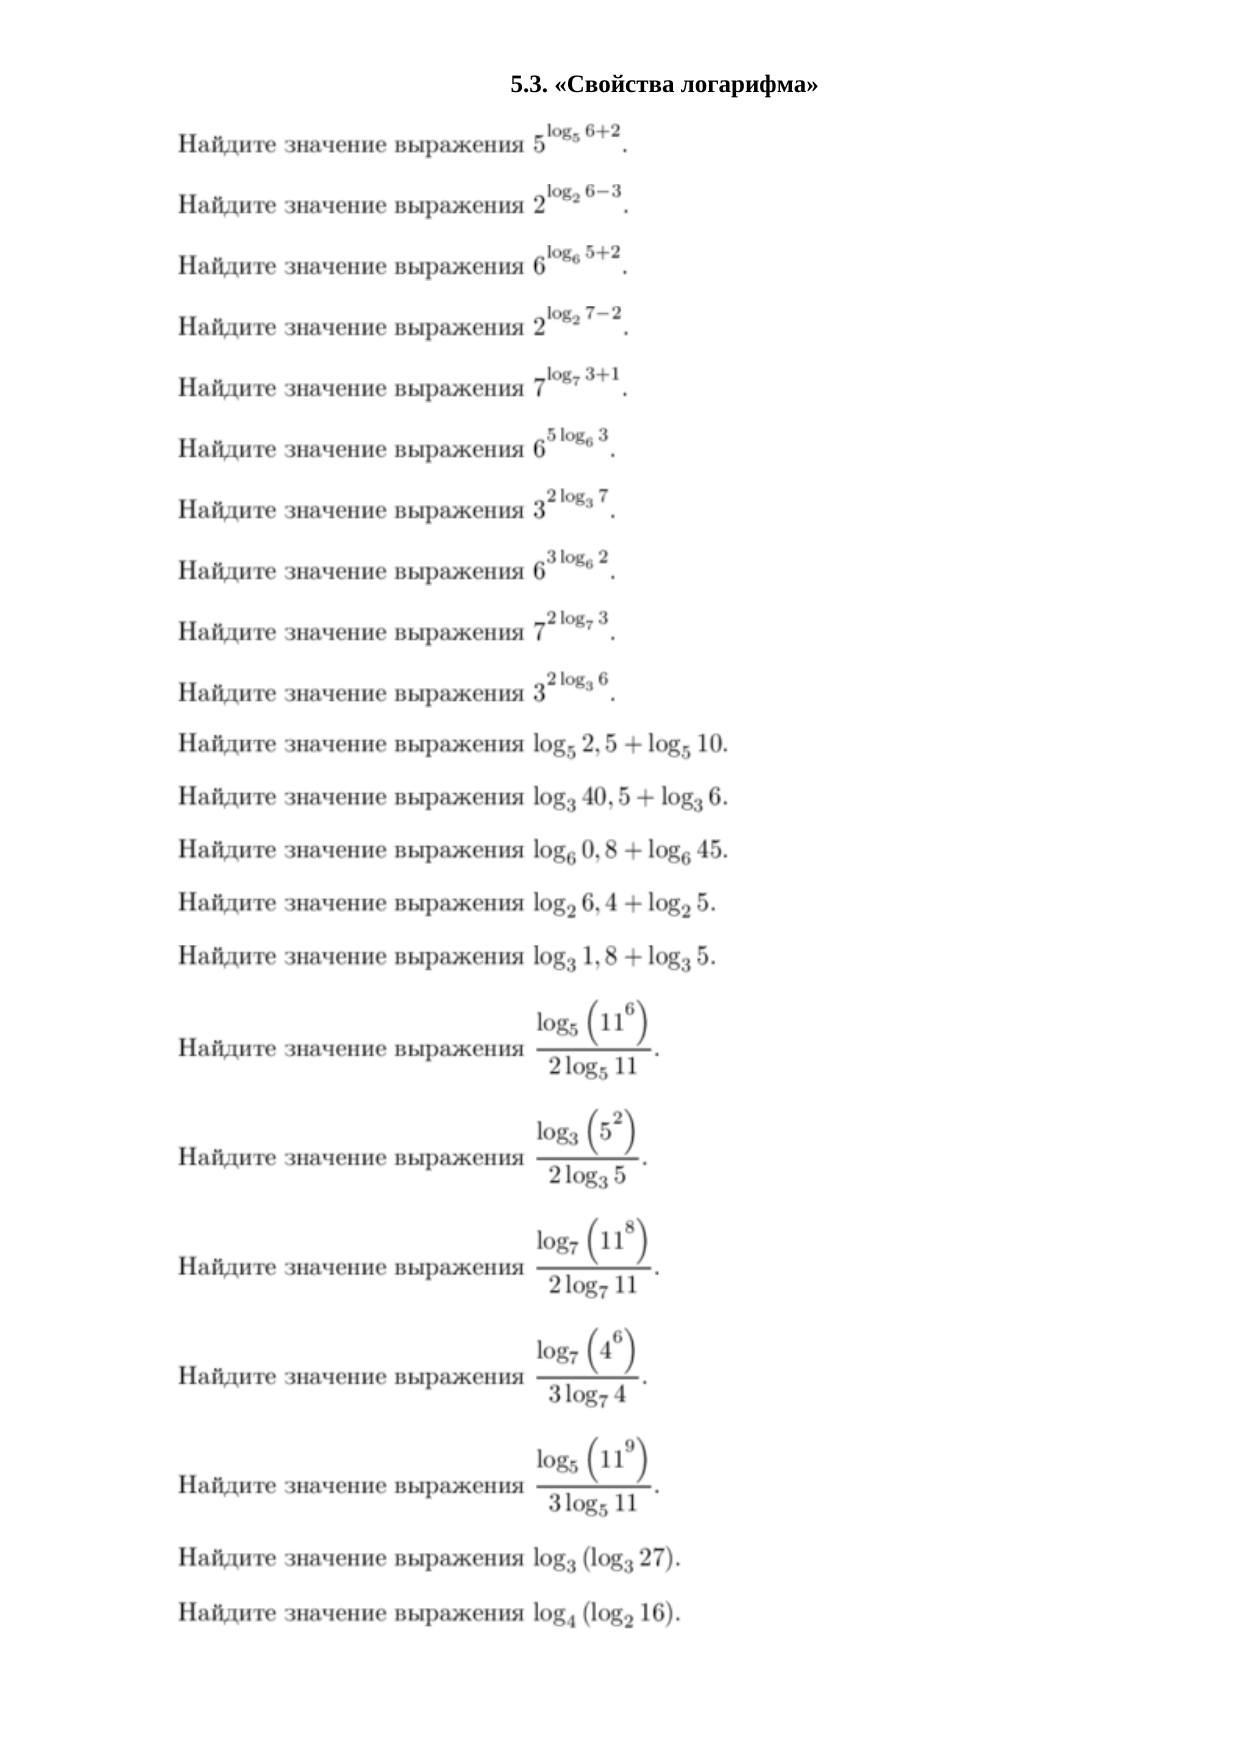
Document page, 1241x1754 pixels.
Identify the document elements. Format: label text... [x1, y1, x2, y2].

picture [177, 945, 1115, 974]
picture [177, 891, 1115, 920]
picture [177, 998, 1115, 1083]
picture [177, 838, 1115, 867]
picture [177, 1326, 1115, 1411]
picture [177, 1216, 1115, 1302]
picture [177, 1599, 1115, 1630]
picture [177, 671, 1115, 708]
picture [177, 123, 1115, 159]
picture [177, 732, 1115, 761]
picture [177, 1435, 1115, 1520]
picture [177, 306, 1115, 342]
picture [177, 245, 1115, 281]
picture [177, 785, 1115, 814]
picture [177, 1107, 1115, 1192]
text 5.3. «Свойства логарифма» [177, 69, 1152, 98]
picture [177, 184, 1115, 220]
picture [177, 610, 1115, 647]
picture [177, 366, 1115, 403]
picture [177, 549, 1115, 586]
picture [177, 427, 1115, 464]
picture [177, 488, 1115, 525]
picture [177, 1545, 1115, 1575]
